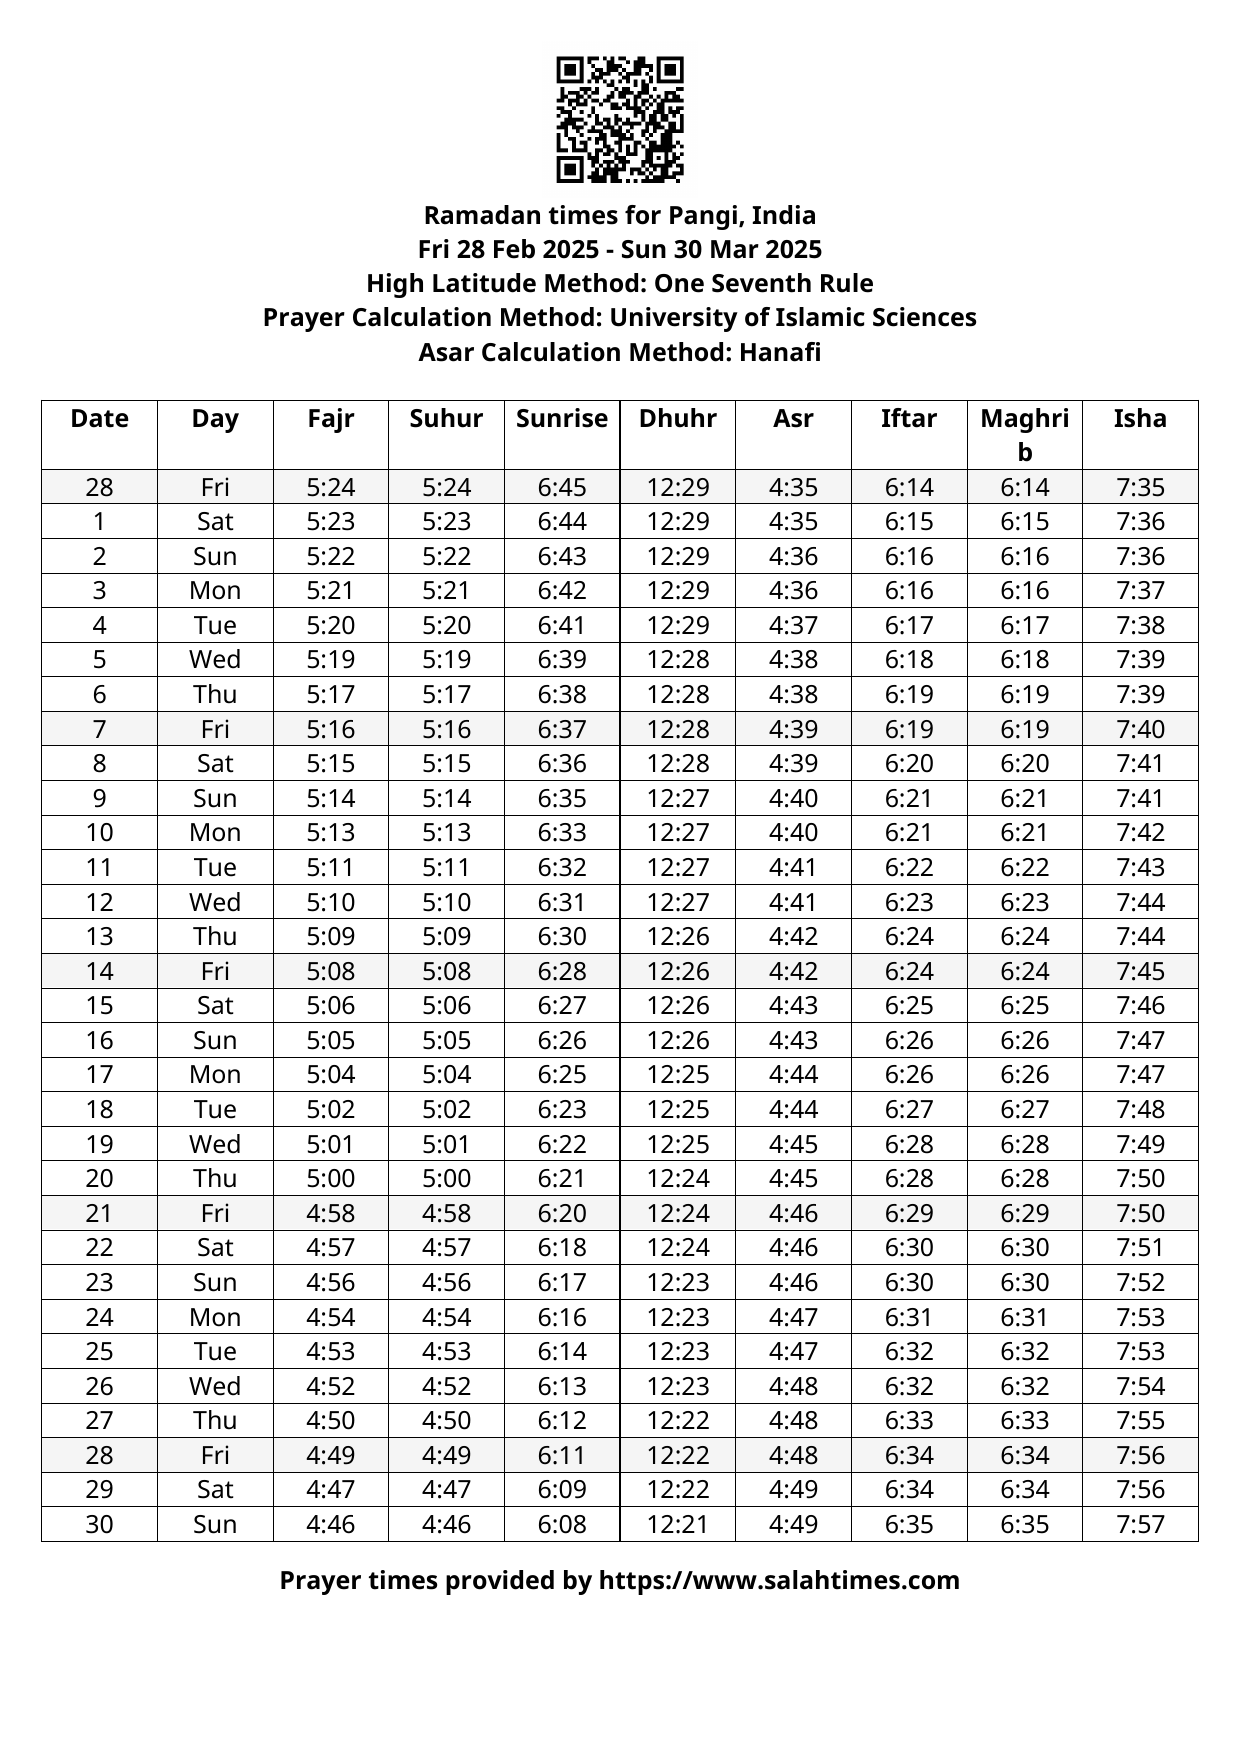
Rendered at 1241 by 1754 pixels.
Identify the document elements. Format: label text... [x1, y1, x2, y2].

table_cell 5:16 [274, 712, 388, 745]
table_cell 5:09 [274, 919, 388, 953]
table_cell 6 [42, 677, 157, 711]
table_cell 19 [42, 1127, 157, 1160]
table_cell 6:33 [852, 1404, 967, 1437]
table_cell 6:26 [505, 1023, 619, 1057]
table_cell 4:49 [736, 1473, 851, 1506]
table_cell Tue [158, 1334, 273, 1368]
table_cell 12:23 [621, 1334, 735, 1368]
table_cell 12:28 [621, 643, 735, 676]
table_cell 6:42 [505, 574, 619, 607]
table_cell 6:32 [852, 1369, 967, 1402]
table_cell 12:27 [621, 816, 735, 849]
table_cell 6:28 [505, 954, 619, 987]
table_cell 5:21 [274, 574, 388, 607]
table_cell 4:48 [736, 1369, 851, 1402]
table_cell Sun [158, 1265, 273, 1299]
table_cell 1 [42, 504, 157, 538]
table_cell 6:09 [505, 1473, 619, 1506]
table_cell 12:28 [621, 746, 735, 780]
table_cell 12:25 [621, 1127, 735, 1160]
table_cell 6:35 [968, 1507, 1082, 1541]
table_cell 12:26 [621, 954, 735, 987]
table_cell 6:15 [968, 504, 1082, 538]
table_cell 5:10 [389, 885, 504, 918]
table_cell 4:49 [736, 1507, 851, 1541]
table_cell 4:40 [736, 816, 851, 849]
table_cell 6:43 [505, 539, 619, 572]
table_cell Fri [158, 954, 273, 987]
table_cell 9 [42, 781, 157, 814]
table_cell 12:29 [621, 608, 735, 642]
table_cell 12 [42, 885, 157, 918]
table_cell 6:26 [852, 1058, 967, 1091]
table_cell 6:29 [968, 1196, 1082, 1229]
table_cell 6:32 [968, 1369, 1082, 1402]
table_cell 21 [42, 1196, 157, 1229]
table_cell 6:14 [852, 470, 967, 503]
table_cell 6:23 [505, 1092, 619, 1126]
table_cell 4:38 [736, 643, 851, 676]
table_cell 6:24 [968, 919, 1082, 953]
table_cell 5:20 [389, 608, 504, 642]
table_cell 14 [42, 954, 157, 987]
table_cell 15 [42, 989, 157, 1022]
table_cell 6:26 [968, 1023, 1082, 1057]
table_cell 6:25 [852, 989, 967, 1022]
table_cell 5 [42, 643, 157, 676]
table_cell 6:44 [505, 504, 619, 538]
table_cell 6:24 [852, 919, 967, 953]
table_cell 12:26 [621, 919, 735, 953]
picture [542, 41, 699, 198]
table_cell 6:15 [852, 504, 967, 538]
table_cell 4:53 [274, 1334, 388, 1368]
table_cell 6:27 [968, 1092, 1082, 1126]
table_header Day [158, 401, 273, 469]
table_cell 6:28 [852, 1127, 967, 1160]
table_cell 7:56 [1083, 1438, 1198, 1472]
text Prayer Calculation Method: University of Islamic Sciences [42, 300, 1198, 334]
table_cell 6:28 [968, 1161, 1082, 1195]
table_cell 5:22 [274, 539, 388, 572]
table_cell 4:49 [274, 1438, 388, 1472]
table_cell 4:41 [736, 885, 851, 918]
table_cell 6:26 [852, 1023, 967, 1057]
table_cell 4:35 [736, 504, 851, 538]
table_cell 6:35 [852, 1507, 967, 1541]
table_cell 12:27 [621, 850, 735, 884]
table_cell 6:28 [968, 1127, 1082, 1160]
table_cell 4:41 [736, 850, 851, 884]
table_cell 6:13 [505, 1369, 619, 1402]
table_cell 6:14 [505, 1334, 619, 1368]
table_cell 5:00 [274, 1161, 388, 1195]
table_cell 6:21 [968, 816, 1082, 849]
table_cell 4:48 [736, 1404, 851, 1437]
table_cell 6:21 [852, 816, 967, 849]
table_cell Tue [158, 1092, 273, 1126]
table_cell 4:48 [736, 1438, 851, 1472]
table_cell 12:23 [621, 1300, 735, 1333]
table_cell Mon [158, 1300, 273, 1333]
table_cell 7:41 [1083, 781, 1198, 814]
table_cell Thu [158, 1161, 273, 1195]
table_cell 7:36 [1083, 539, 1198, 572]
table_cell 4:47 [389, 1473, 504, 1506]
table_cell 29 [42, 1473, 157, 1506]
table_cell 12:24 [621, 1231, 735, 1264]
table_cell 6:19 [968, 712, 1082, 745]
table_cell 7:51 [1083, 1231, 1198, 1264]
table_cell 4:58 [274, 1196, 388, 1229]
table_cell 5:06 [389, 989, 504, 1022]
table_cell 6:33 [505, 816, 619, 849]
table_cell 4:52 [389, 1369, 504, 1402]
table_cell 6:22 [852, 850, 967, 884]
table_cell 6:37 [505, 712, 619, 745]
table_cell Fri [158, 470, 273, 503]
table_cell 5:02 [389, 1092, 504, 1126]
table_cell 7:54 [1083, 1369, 1198, 1402]
table_cell Sun [158, 1507, 273, 1541]
table_cell Fri [158, 712, 273, 745]
table_cell 6:30 [852, 1265, 967, 1299]
table_cell Thu [158, 677, 273, 711]
table_cell 6:45 [505, 470, 619, 503]
table_header Maghrib [968, 401, 1082, 469]
table_cell 6:18 [968, 643, 1082, 676]
table_cell 4:42 [736, 919, 851, 953]
table_cell 6:26 [968, 1058, 1082, 1091]
table_cell 5:02 [274, 1092, 388, 1126]
table_cell 12:29 [621, 470, 735, 503]
table_cell 4:49 [389, 1438, 504, 1472]
table_cell 6:32 [852, 1334, 967, 1368]
table_cell 12:29 [621, 504, 735, 538]
table_cell 24 [42, 1300, 157, 1333]
table_cell 7:47 [1083, 1023, 1198, 1057]
table_cell Thu [158, 1404, 273, 1437]
table_cell 7:50 [1083, 1161, 1198, 1195]
table_cell 6:19 [968, 677, 1082, 711]
table_cell 6:27 [505, 989, 619, 1022]
table_cell 4:54 [274, 1300, 388, 1333]
table_cell 7:45 [1083, 954, 1198, 987]
table_cell 6:16 [968, 574, 1082, 607]
table_cell Sun [158, 1023, 273, 1057]
table_cell 5:19 [274, 643, 388, 676]
table_header Sunrise [505, 401, 619, 469]
table_cell 12:22 [621, 1473, 735, 1506]
table_cell 6:34 [968, 1473, 1082, 1506]
table_cell Mon [158, 816, 273, 849]
table_cell 11 [42, 850, 157, 884]
table_cell 23 [42, 1265, 157, 1299]
table_cell 7:43 [1083, 850, 1198, 884]
table_cell 7:44 [1083, 885, 1198, 918]
table_cell 7:50 [1083, 1196, 1198, 1229]
table_cell Wed [158, 1369, 273, 1402]
table_cell 6:22 [968, 850, 1082, 884]
table_cell 5:04 [274, 1058, 388, 1091]
table_cell 5:24 [389, 470, 504, 503]
table_cell Tue [158, 850, 273, 884]
table_cell 4:52 [274, 1369, 388, 1402]
table_cell 6:32 [505, 850, 619, 884]
table_cell 4:47 [736, 1300, 851, 1333]
table_cell 7:38 [1083, 608, 1198, 642]
table_cell 12:24 [621, 1196, 735, 1229]
table_cell Sat [158, 989, 273, 1022]
table_cell 26 [42, 1369, 157, 1402]
table_cell 4:50 [389, 1404, 504, 1437]
table_cell 5:17 [389, 677, 504, 711]
table_cell 12:27 [621, 781, 735, 814]
table_cell 30 [42, 1507, 157, 1541]
table_cell 5:20 [274, 608, 388, 642]
table_cell Fri [158, 1196, 273, 1229]
table_cell 4:39 [736, 712, 851, 745]
table_cell 12:28 [621, 712, 735, 745]
text Fri 28 Feb 2025 - Sun 30 Mar 2025 [42, 232, 1198, 266]
text Asar Calculation Method: Hanafi [42, 334, 1198, 368]
table_cell 8 [42, 746, 157, 780]
table_cell 4:36 [736, 574, 851, 607]
table_cell 6:20 [968, 746, 1082, 780]
table_header Asr [736, 401, 851, 469]
table_cell 6:31 [968, 1300, 1082, 1333]
table_cell 4:36 [736, 539, 851, 572]
table_cell Mon [158, 574, 273, 607]
table_cell 4:45 [736, 1127, 851, 1160]
table_cell 7:36 [1083, 504, 1198, 538]
table_cell 6:17 [852, 608, 967, 642]
table_cell 6:33 [968, 1404, 1082, 1437]
table_cell 5:01 [274, 1127, 388, 1160]
table_cell 5:15 [389, 746, 504, 780]
table_cell 4:50 [274, 1404, 388, 1437]
table_cell 25 [42, 1334, 157, 1368]
table_cell 5:16 [389, 712, 504, 745]
table_cell 6:12 [505, 1404, 619, 1437]
table_cell 13 [42, 919, 157, 953]
table_cell 4:43 [736, 989, 851, 1022]
table_cell 4:58 [389, 1196, 504, 1229]
table_cell 12:24 [621, 1161, 735, 1195]
table_cell Thu [158, 919, 273, 953]
table_cell 6:25 [968, 989, 1082, 1022]
table_cell 6:16 [852, 574, 967, 607]
table_cell 4:46 [736, 1196, 851, 1229]
table_cell 4:46 [274, 1507, 388, 1541]
table_cell 5:11 [274, 850, 388, 884]
table_cell Sat [158, 1473, 273, 1506]
table_cell 5:09 [389, 919, 504, 953]
table_cell 5:15 [274, 746, 388, 780]
table_cell 6:18 [852, 643, 967, 676]
table_cell Sun [158, 539, 273, 572]
table_cell 18 [42, 1092, 157, 1126]
table_cell 6:39 [505, 643, 619, 676]
table_cell 4:47 [274, 1473, 388, 1506]
table_cell 12:29 [621, 574, 735, 607]
table_cell 12:22 [621, 1404, 735, 1437]
table_cell Mon [158, 1058, 273, 1091]
table_cell 6:22 [505, 1127, 619, 1160]
table_cell 5:08 [389, 954, 504, 987]
table_cell 4:56 [274, 1265, 388, 1299]
table_cell 12:23 [621, 1369, 735, 1402]
table_cell 6:35 [505, 781, 619, 814]
table_cell 6:23 [852, 885, 967, 918]
table_cell 7:40 [1083, 712, 1198, 745]
table_cell 12:26 [621, 989, 735, 1022]
table_cell 5:13 [389, 816, 504, 849]
table_cell 6:17 [505, 1265, 619, 1299]
table_cell Sat [158, 746, 273, 780]
table_cell 7:42 [1083, 816, 1198, 849]
table_cell 5:05 [274, 1023, 388, 1057]
table_cell 5:04 [389, 1058, 504, 1091]
table_cell 27 [42, 1404, 157, 1437]
table_header Date [42, 401, 157, 469]
table_cell 6:25 [505, 1058, 619, 1091]
table_cell 5:14 [274, 781, 388, 814]
table_cell 6:34 [968, 1438, 1082, 1472]
table_cell 4:42 [736, 954, 851, 987]
table_cell 7:53 [1083, 1334, 1198, 1368]
table_cell 6:24 [968, 954, 1082, 987]
table_cell 3 [42, 574, 157, 607]
table_cell 6:28 [852, 1161, 967, 1195]
table_header Isha [1083, 401, 1198, 469]
table_cell 5:14 [389, 781, 504, 814]
table_cell 6:32 [968, 1334, 1082, 1368]
table_cell Sat [158, 1231, 273, 1264]
table_cell 6:21 [852, 781, 967, 814]
table_cell 6:16 [852, 539, 967, 572]
table_cell 4:40 [736, 781, 851, 814]
table_cell 7:48 [1083, 1092, 1198, 1126]
table_cell 4:54 [389, 1300, 504, 1333]
table_cell 6:11 [505, 1438, 619, 1472]
table_cell 5:23 [389, 504, 504, 538]
table_cell 20 [42, 1161, 157, 1195]
table_cell 12:27 [621, 885, 735, 918]
table_cell 6:30 [968, 1265, 1082, 1299]
table_cell 4:38 [736, 677, 851, 711]
table_cell 7:39 [1083, 677, 1198, 711]
table_cell 6:08 [505, 1507, 619, 1541]
table_cell 7:44 [1083, 919, 1198, 953]
text Prayer times provided by https://www.salahtimes.com [42, 1563, 1198, 1597]
table_header Iftar [852, 401, 967, 469]
table_cell 5:19 [389, 643, 504, 676]
table_cell 7:39 [1083, 643, 1198, 676]
table_cell 28 [42, 470, 157, 503]
table_cell Wed [158, 885, 273, 918]
table_cell 6:41 [505, 608, 619, 642]
table_cell Sun [158, 781, 273, 814]
table_cell 10 [42, 816, 157, 849]
table_cell 6:16 [968, 539, 1082, 572]
table_cell 4:37 [736, 608, 851, 642]
table_cell 6:14 [968, 470, 1082, 503]
table_cell Fri [158, 1438, 273, 1472]
table_cell 12:22 [621, 1438, 735, 1472]
table_cell 28 [42, 1438, 157, 1472]
table_cell 5:06 [274, 989, 388, 1022]
table_cell Tue [158, 608, 273, 642]
table_cell 5:22 [389, 539, 504, 572]
table_cell 6:30 [505, 919, 619, 953]
table_cell 7 [42, 712, 157, 745]
text Ramadan times for Pangi, India [42, 198, 1198, 232]
table_cell 6:31 [505, 885, 619, 918]
table_cell 5:05 [389, 1023, 504, 1057]
table_cell 6:19 [852, 677, 967, 711]
table_cell 7:53 [1083, 1300, 1198, 1333]
table_cell 12:25 [621, 1058, 735, 1091]
table_cell 12:21 [621, 1507, 735, 1541]
table_cell 4:46 [389, 1507, 504, 1541]
table_cell 6:34 [852, 1473, 967, 1506]
table_cell 7:56 [1083, 1473, 1198, 1506]
table_cell 5:23 [274, 504, 388, 538]
table_cell 22 [42, 1231, 157, 1264]
table_cell 5:10 [274, 885, 388, 918]
table_cell 4:46 [736, 1265, 851, 1299]
table_cell 5:00 [389, 1161, 504, 1195]
table_header Dhuhr [621, 401, 735, 469]
table_cell 4:44 [736, 1092, 851, 1126]
table_cell 6:23 [968, 885, 1082, 918]
table_cell 12:25 [621, 1092, 735, 1126]
table_cell 7:49 [1083, 1127, 1198, 1160]
table_cell 4:57 [389, 1231, 504, 1264]
table_cell 4:43 [736, 1023, 851, 1057]
table_cell 12:29 [621, 539, 735, 572]
table_cell 12:26 [621, 1023, 735, 1057]
table_cell 4:57 [274, 1231, 388, 1264]
table_cell 6:38 [505, 677, 619, 711]
table_cell 12:23 [621, 1265, 735, 1299]
table_cell 4:56 [389, 1265, 504, 1299]
table_cell 6:29 [852, 1196, 967, 1229]
table_cell 6:17 [968, 608, 1082, 642]
table_cell 6:30 [852, 1231, 967, 1264]
table_cell 6:19 [852, 712, 967, 745]
table_cell Sat [158, 504, 273, 538]
table_header Suhur [389, 401, 504, 469]
table_cell 4:39 [736, 746, 851, 780]
table_cell 7:52 [1083, 1265, 1198, 1299]
table_cell 5:21 [389, 574, 504, 607]
table_cell 6:18 [505, 1231, 619, 1264]
table_cell 7:35 [1083, 470, 1198, 503]
table_cell 6:20 [505, 1196, 619, 1229]
table_cell 6:21 [505, 1161, 619, 1195]
table_cell 6:30 [968, 1231, 1082, 1264]
table_cell 7:55 [1083, 1404, 1198, 1437]
table_cell 7:37 [1083, 574, 1198, 607]
table_cell 4:47 [736, 1334, 851, 1368]
table_cell 5:17 [274, 677, 388, 711]
table_cell 6:24 [852, 954, 967, 987]
table_cell 17 [42, 1058, 157, 1091]
table_cell 2 [42, 539, 157, 572]
table_cell 6:20 [852, 746, 967, 780]
table_cell Wed [158, 1127, 273, 1160]
table_cell 4:46 [736, 1231, 851, 1264]
table_cell 6:16 [505, 1300, 619, 1333]
table_cell 5:24 [274, 470, 388, 503]
table_cell 6:31 [852, 1300, 967, 1333]
table_cell 6:34 [852, 1438, 967, 1472]
table_cell 4:53 [389, 1334, 504, 1368]
table_cell 5:13 [274, 816, 388, 849]
table_cell 6:27 [852, 1092, 967, 1126]
table_cell 7:41 [1083, 746, 1198, 780]
table_cell 4:44 [736, 1058, 851, 1091]
table_cell 12:28 [621, 677, 735, 711]
table_cell 6:21 [968, 781, 1082, 814]
table_cell 4:45 [736, 1161, 851, 1195]
table_cell 4:35 [736, 470, 851, 503]
table_cell 7:46 [1083, 989, 1198, 1022]
table_header Fajr [274, 401, 388, 469]
table_cell 5:11 [389, 850, 504, 884]
text High Latitude Method: One Seventh Rule [42, 266, 1198, 300]
table_cell Wed [158, 643, 273, 676]
table_cell 7:57 [1083, 1507, 1198, 1541]
table_cell 5:01 [389, 1127, 504, 1160]
table_cell 7:47 [1083, 1058, 1198, 1091]
table_cell 5:08 [274, 954, 388, 987]
table_cell 4 [42, 608, 157, 642]
table_cell 6:36 [505, 746, 619, 780]
table_cell 16 [42, 1023, 157, 1057]
